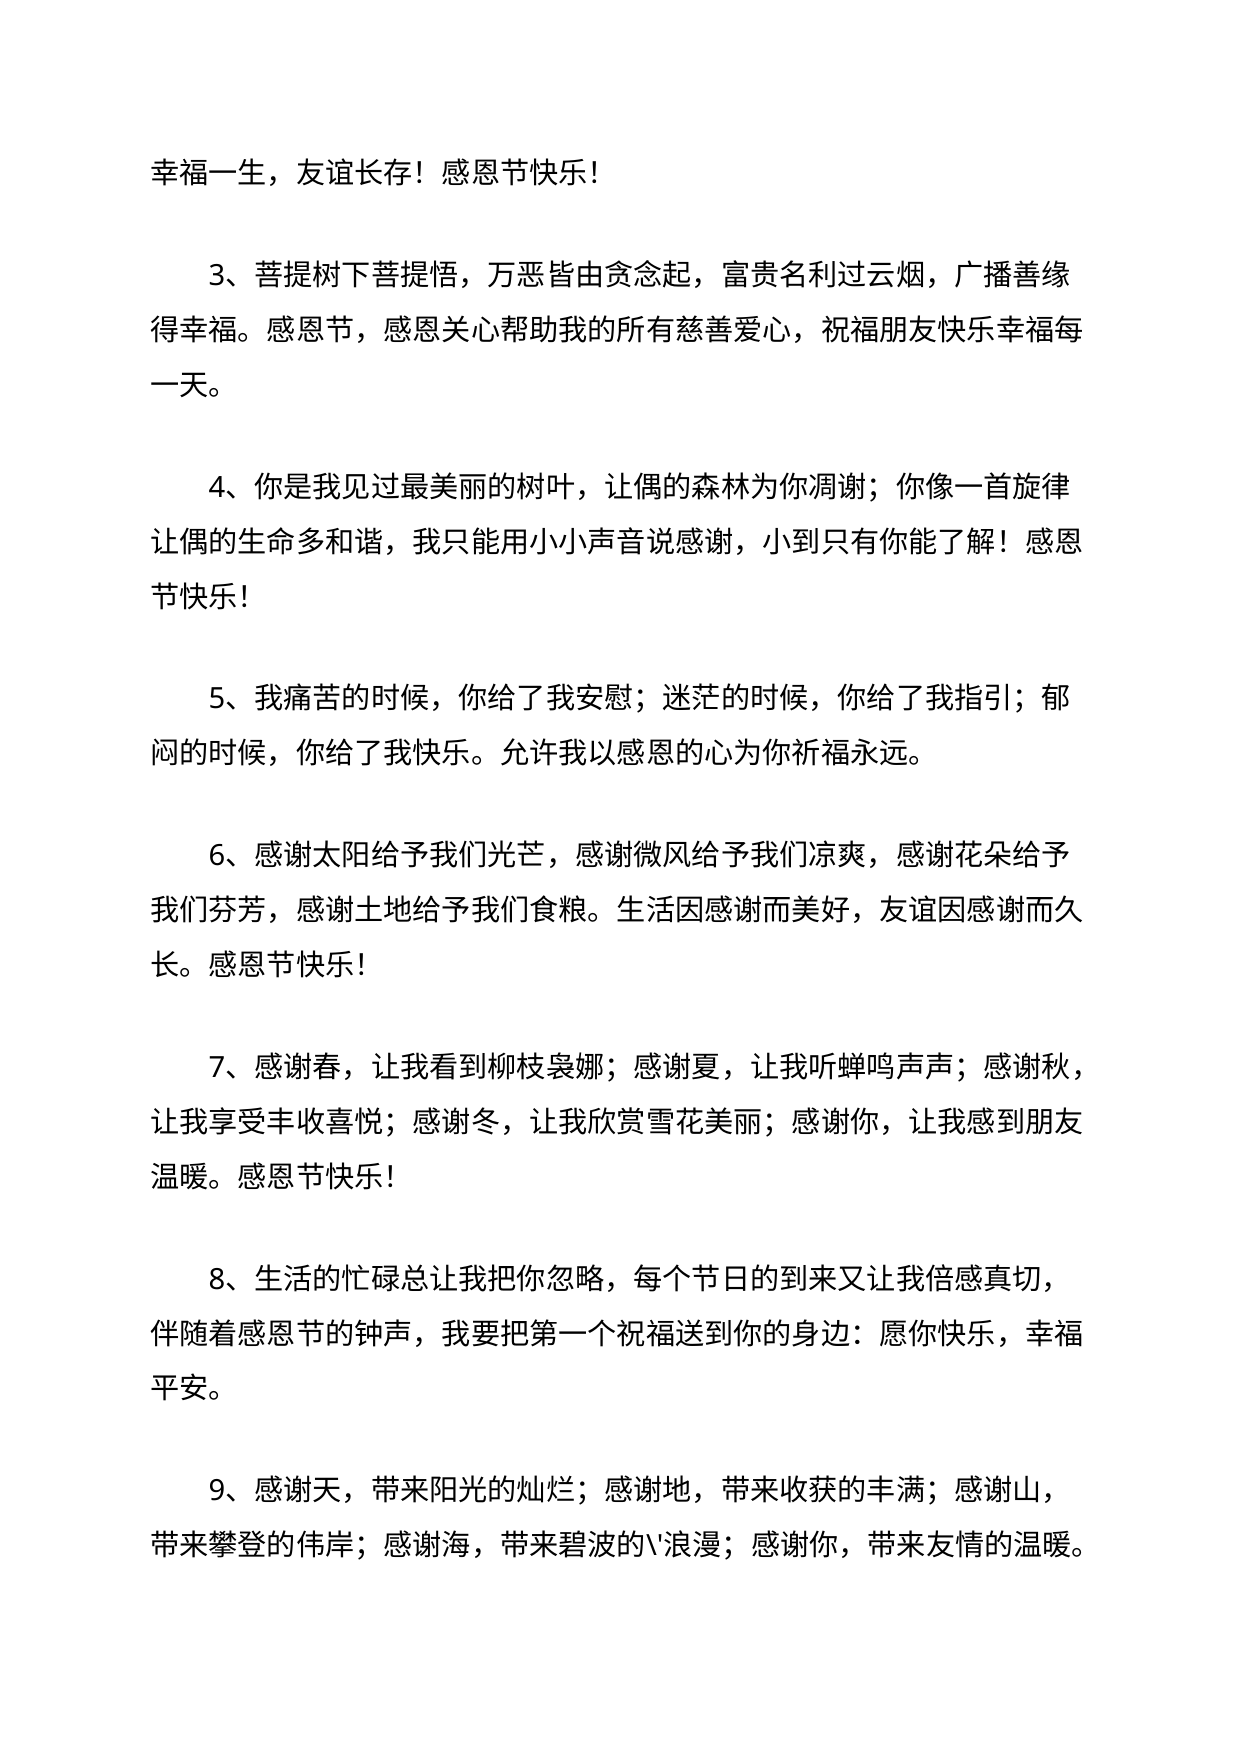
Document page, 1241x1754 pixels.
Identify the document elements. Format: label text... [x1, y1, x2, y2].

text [150, 150, 1090, 192]
text 5、我痛苦的时候，你给了我安慰；迷茫的时候，你给了我指引；郁闷的时候，你给了我快乐。允许我以感恩的心为你祈福永远。 [150, 675, 1090, 772]
text 8、生活的忙碌总让我把你忽略，每个节日的到来又让我倍感真切，伴随着感恩节的钟声，我要把第一个祝福送到你的身边：愿你快乐，幸福平安。 [150, 1255, 1090, 1407]
text 3、菩提树下菩提悟，万恶皆由贪念起，富贵名利过云烟，广播善缘得幸福。感恩节，感恩关心帮助我的所有慈善爱心，祝福朋友快乐幸福每一天。 [150, 252, 1090, 404]
text 4、你是我见过最美丽的树叶，让偶的森林为你凋谢；你像一首旋律让偶的生命多和谐，我只能用小小声音说感谢，小到只有你能了解！感恩节快乐！ [150, 463, 1090, 616]
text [150, 1467, 1090, 1564]
text 6、感谢太阳给予我们光芒，感谢微风给予我们凉爽，感谢花朵给予我们芬芳，感谢土地给予我们食粮。生活因感谢而美好，友谊因感谢而久长。感恩节快乐！ [150, 832, 1090, 984]
text 7、感谢春，让我看到柳枝袅娜；感谢夏，让我听蝉鸣声声；感谢秋，让我享受丰收喜悦；感谢冬，让我欣赏雪花美丽；感谢你，让我感到朋友温暖。感恩节快乐！ [150, 1043, 1090, 1196]
